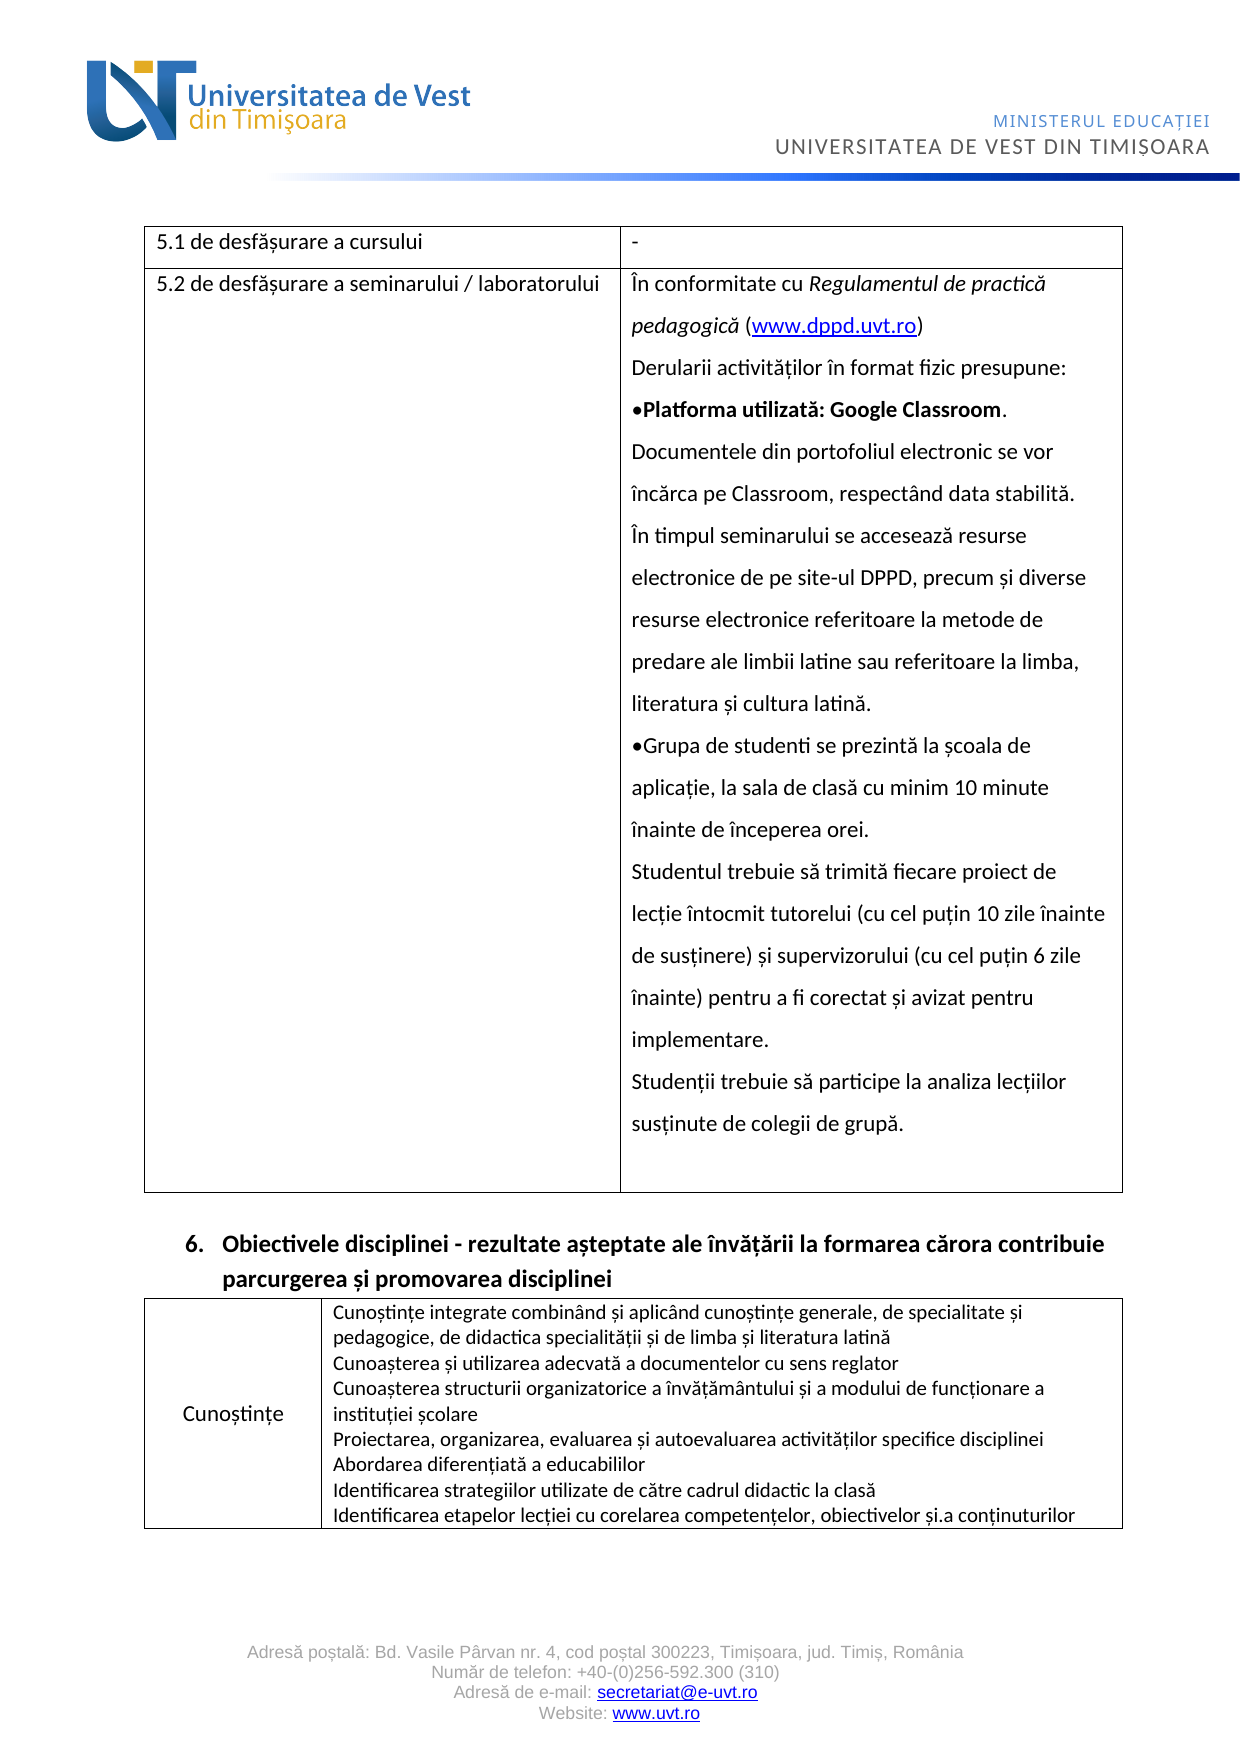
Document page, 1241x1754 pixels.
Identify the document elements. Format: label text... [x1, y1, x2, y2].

table_cell În conformitate cu Regulamentul de practică pedagogică (www.dppd.uvt.ro) Derularii activităților în format fizic presupune: •Platforma utilizată: Google Classroom. Documentele din portofoliul electronic se vor încărca pe Classroom, respectând data stabilită. În timpul seminarului se accesează resurse electronice de pe site-ul DPPD, precum și diverse resurse electronice referitoare la metode de predare ale limbii latine sau referitoare la limba, literatura și cultura latină. •Grupa de studenti se prezintă la școala de aplicație, la sala de clasă cu minim 10 minute înainte de începerea orei. Studentul trebuie să trimită fiecare proiect de lecție întocmit tutorelui (cu cel puțin 10 zile înainte de susținere) și supervizorului (cu cel puțin 6 zile înainte) pentru a fi corectat și avizat pentru implementare. Studenții trebuie să participe la analiza lecțiilor susținute de colegii de grupă. [621, 269, 1122, 1192]
picture [266, 173, 1240, 181]
table_header 5.1 de desfășurare a cursului [145, 227, 620, 268]
table_header - [621, 227, 1122, 268]
table_header Cunoștințe integrate combinând și aplicând cunoștințe generale, de specialitate și pedagogice, de didactica specialității și de limba și literatura latină Cunoașterea și utilizarea adecvată a documentelor cu sens reglator Cunoașterea structurii organizatorice a învățământului și a modului de funcționare a instituției școlare Proiectarea, organizarea, evaluarea și autoevaluarea activităților specifice disciplinei Abordarea diferențiată a educabililor Identificarea strategiilor utilizate de către cadrul didactic la clasă Identificarea etapelor lecției cu corelarea competențelor, obiectivelor și.a conținuturilor [322, 1299, 1122, 1528]
list Obiectivele disciplinei - rezultate așteptate ale învățării la formarea cărora contribuie parcurgerea și promovarea disciplinei [185, 1228, 1122, 1293]
table_header Cunoștințe [145, 1299, 321, 1528]
table_cell 5.2 de desfășurare a seminarului / laboratorului [145, 269, 620, 1192]
picture [75, 30, 482, 171]
